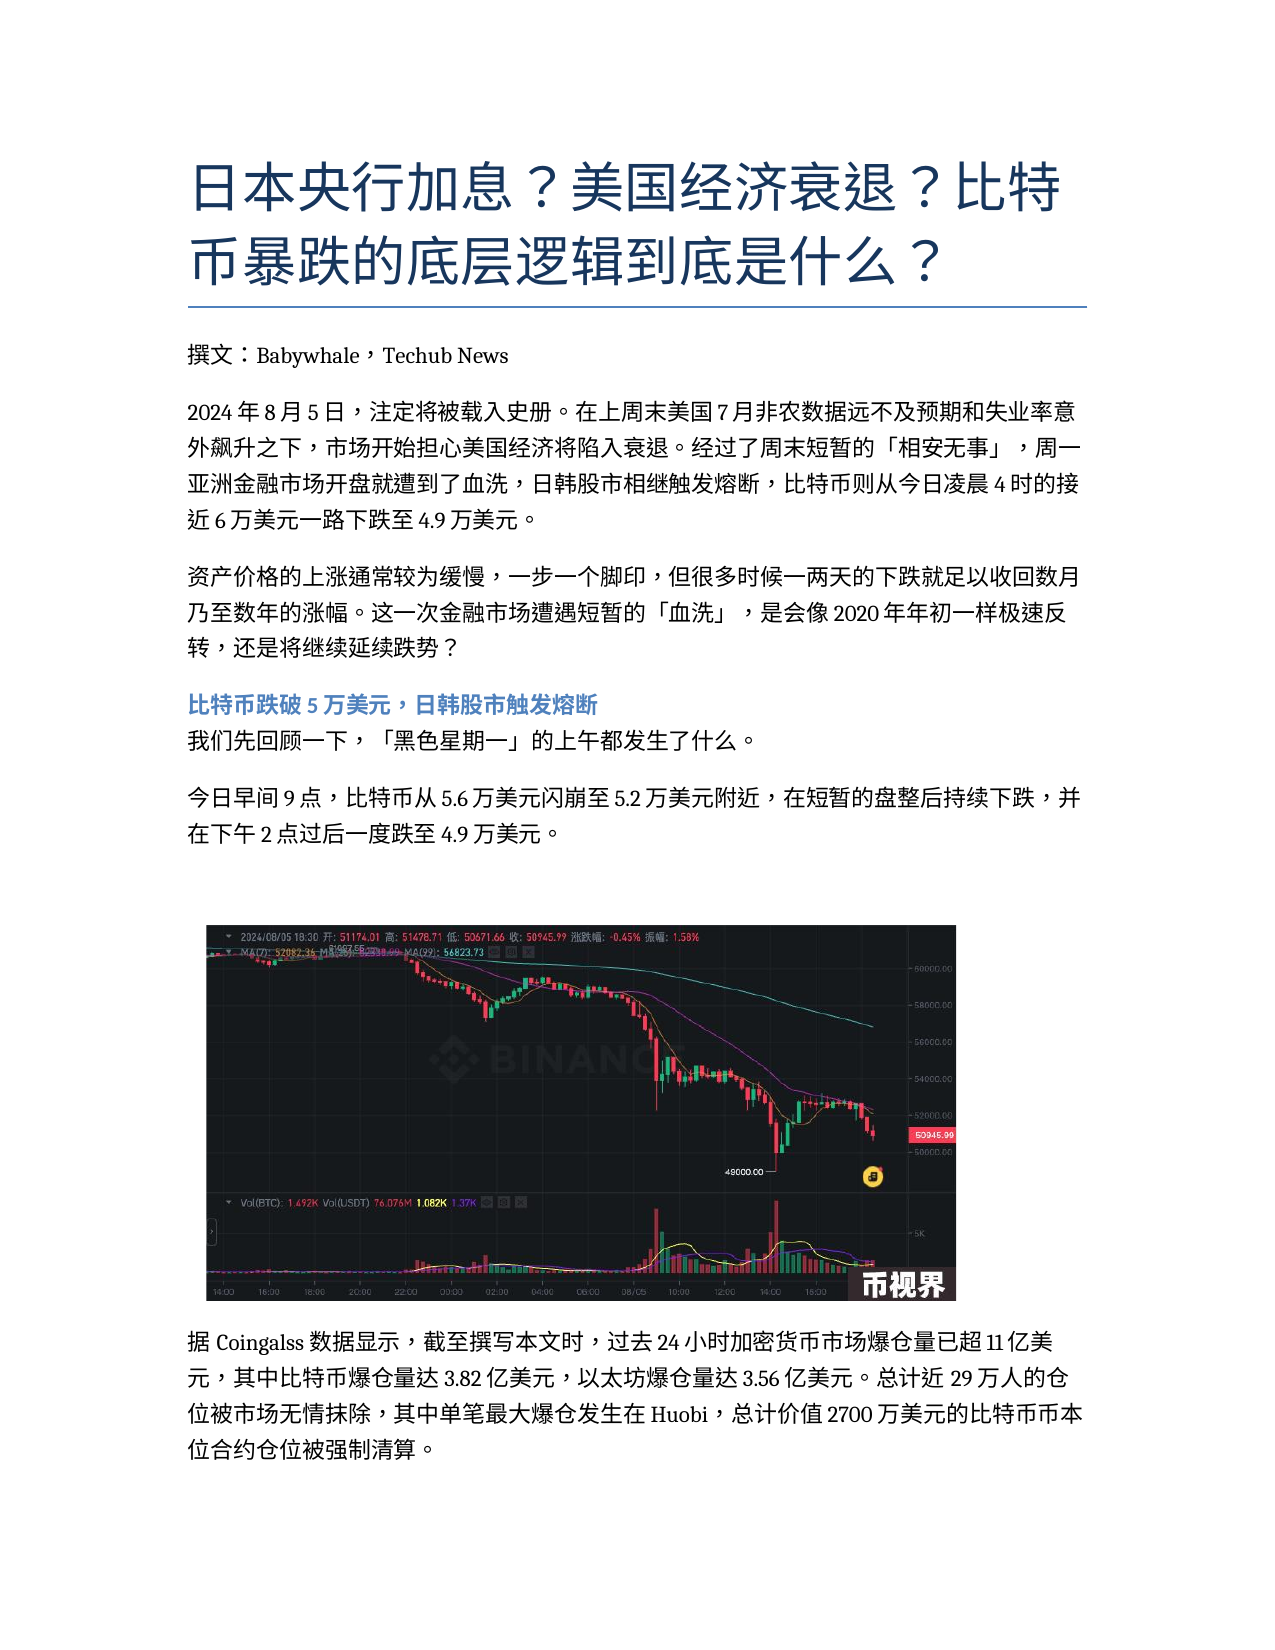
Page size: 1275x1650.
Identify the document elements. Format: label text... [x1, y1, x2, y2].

text 2024年8月5日，注定将被载入史册。在上周末美国7月非农数据远不及预期和失业率意外飙升之下，市场开始担心美国经济将陷入衰退。经过了周末短暂的「相安无事」，周一亚洲金融市场开盘就遭到了血洗，日韩股市相继触发熔断，比特币则从今日凌晨4时的接近6万美元一路下跌至4.9万美元。 [187, 396, 1087, 535]
text 撰文：Babywhale，Techub News [187, 339, 1087, 370]
subtitle 比特币跌破5万美元，日韩股市触发熔断 [187, 689, 1087, 720]
title 日本央行加息？美国经济衰退？比特币暴跌的底层逻辑到底是什么？ [187, 150, 1087, 308]
picture [206, 925, 957, 1301]
text 资产价格的上涨通常较为缓慢，一步一个脚印，但很多时候一两天的下跌就足以收回数月乃至数年的涨幅。这一次金融市场遭遇短暂的「血洗」，是会像2020年年初一样极速反转，还是将继续延续跌势？ [187, 561, 1087, 664]
text 据 Coingalss 数据显示，截至撰写本文时，过去24小时加密货币市场爆仓量已超11亿美元，其中比特币爆仓量达3.82亿美元，以太坊爆仓量达3.56亿美元。总计近 29 万人的仓位被市场无情抹除，其中单笔最大爆仓发生在Huobi，总计价值2700万美元的比特币币本位合约仓位被强制清算。 [187, 1326, 1087, 1465]
text 我们先回顾一下，「黑色星期一」的上午都发生了什么。 [187, 725, 1087, 756]
text 今日早间9点，比特币从5.6万美元闪崩至5.2万美元附近，在短暂的盘整后持续下跌，并在下午2点过后一度跌至4.9万美元。 [187, 782, 1087, 849]
